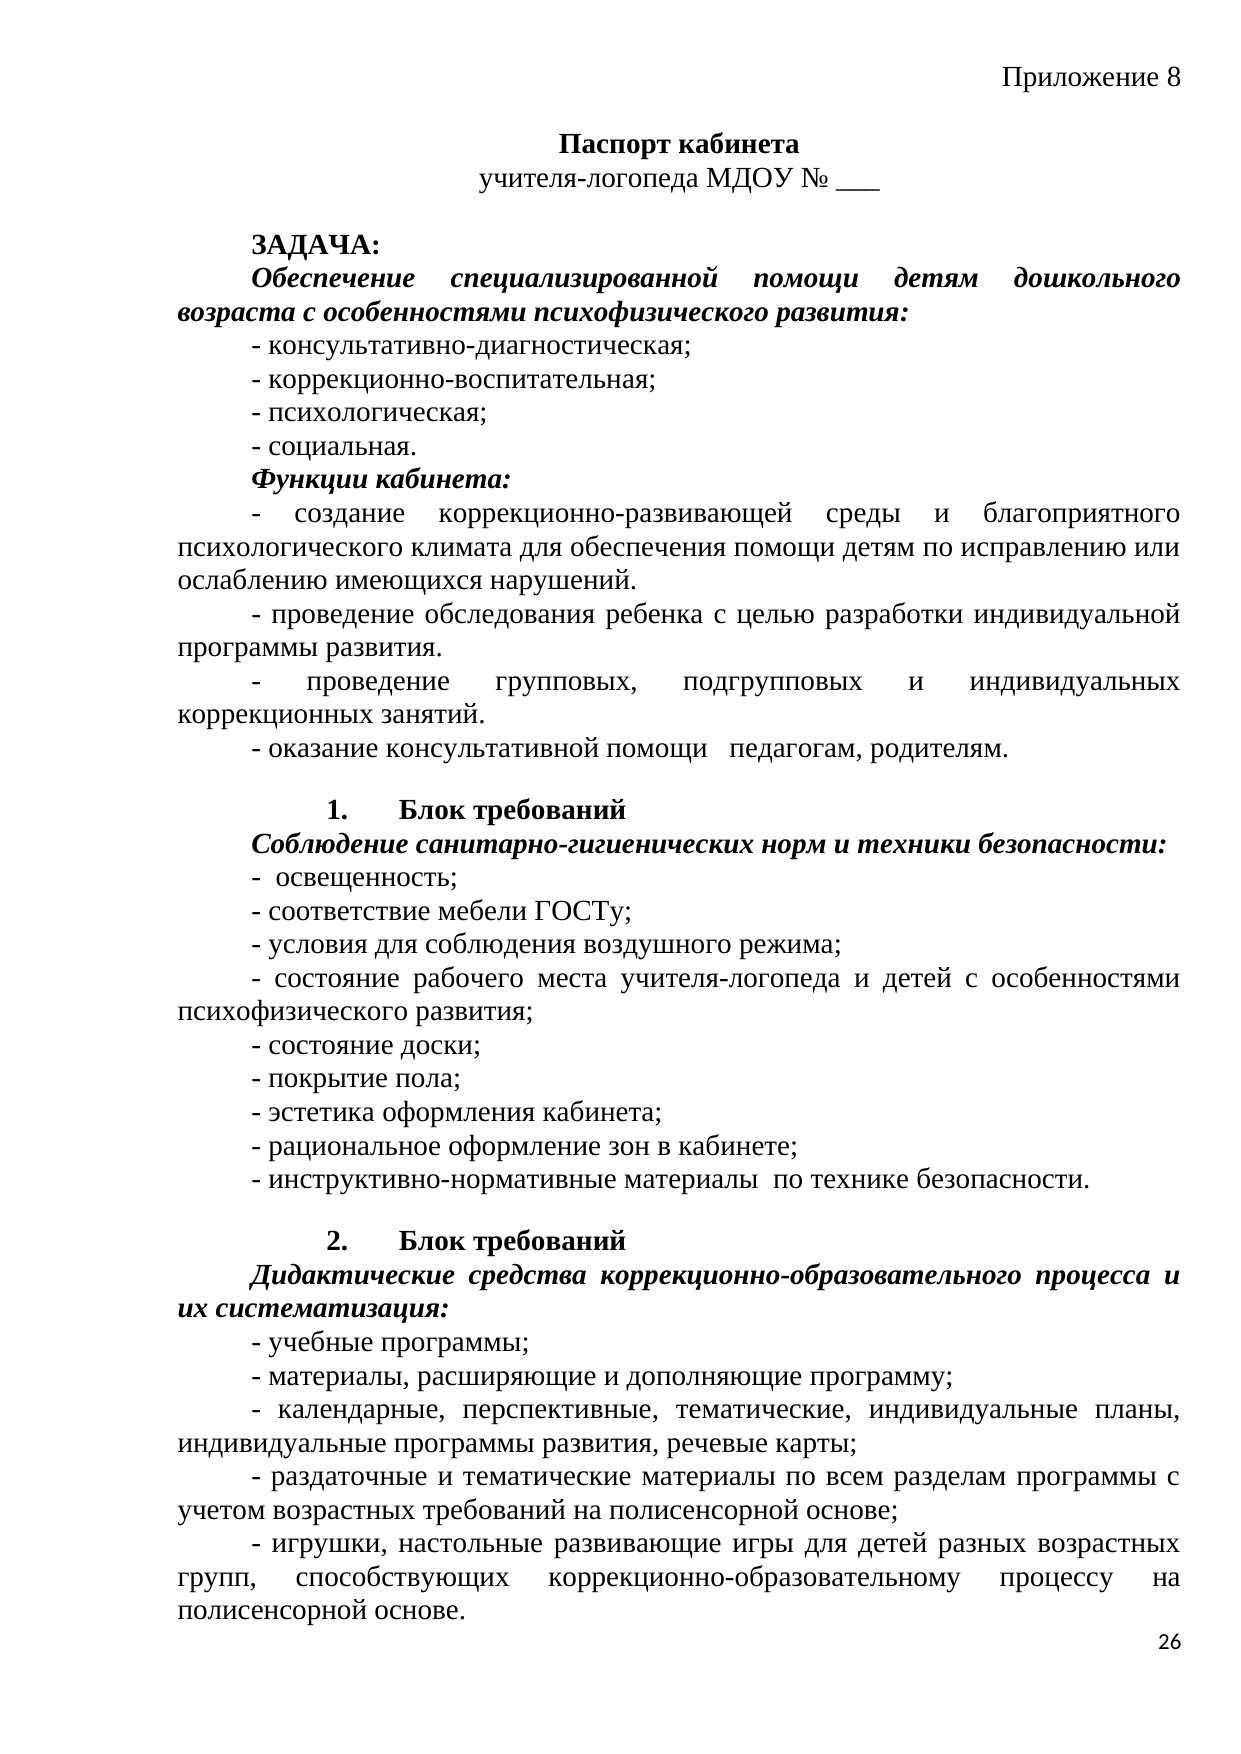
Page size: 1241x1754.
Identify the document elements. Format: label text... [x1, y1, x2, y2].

text - рациональное оформление зон в кабинете; [177, 1128, 1181, 1161]
text - состояние доски; [177, 1027, 1181, 1061]
text Функции кабинета: [177, 462, 1181, 495]
list Блок требований [177, 1223, 1181, 1257]
text - создание коррекционно-развивающей среды и благоприятного психологического климата для обеспечения помощи детям по исправлению или ослаблению имеющихся нарушений. [177, 495, 1181, 596]
text ЗАДАЧА: [177, 227, 1181, 260]
text учителя-логопеда МДОУ № ___ [177, 160, 1181, 193]
text - социальная. [177, 428, 1181, 462]
text - покрытие пола; [177, 1061, 1181, 1094]
text - эстетика оформления кабинета; [177, 1094, 1181, 1128]
text - календарные, перспективные, тематические, индивидуальные планы, индивидуальные программы развития, речевые карты; [177, 1391, 1181, 1458]
list Блок требований [177, 792, 1181, 826]
text Обеспечение специализированной помощи детям дошкольного возраста с особенностями психофизического развития: [177, 260, 1181, 327]
text - игрушки, настольные развивающие игры для детей разных возрастных групп, способствующих коррекционно-образовательному процессу на полисенсорной основе. [177, 1525, 1181, 1626]
text - оказание консультативной помощи педагогам, родителям. [177, 730, 1181, 763]
text - проведение групповых, подгрупповых и индивидуальных коррекционных занятий. [177, 663, 1181, 730]
text - инструктивно-нормативные материалы по технике безопасности. [177, 1161, 1181, 1195]
text - учебные программы; [177, 1324, 1181, 1358]
text - условия для соблюдения воздушного режима; [177, 926, 1181, 960]
text - психологическая; [177, 394, 1181, 428]
text Приложение 8 [177, 59, 1181, 93]
text - консультативно-диагностическая; [177, 327, 1181, 361]
text - состояние рабочего места учителя-логопеда и детей с особенностями психофизического развития; [177, 960, 1181, 1027]
text - раздаточные и тематические материалы по всем разделам программы с учетом возрастных требований на полисенсорной основе; [177, 1458, 1181, 1525]
text - освещенность; [177, 859, 1181, 893]
text - проведение обследования ребенка с целью разработки индивидуальной программы развития. [177, 596, 1181, 663]
text - коррекционно-воспитательная; [177, 361, 1181, 394]
text Паспорт кабинета [177, 126, 1181, 160]
text Дидактические средства коррекционно-образовательного процесса и их систематизация: [177, 1257, 1181, 1324]
text - материалы, расширяющие и дополняющие программу; [177, 1358, 1181, 1391]
text Соблюдение санитарно-гигиенических норм и техники безопасности: [177, 826, 1181, 859]
text - соответствие мебели ГОСТу; [177, 893, 1181, 926]
